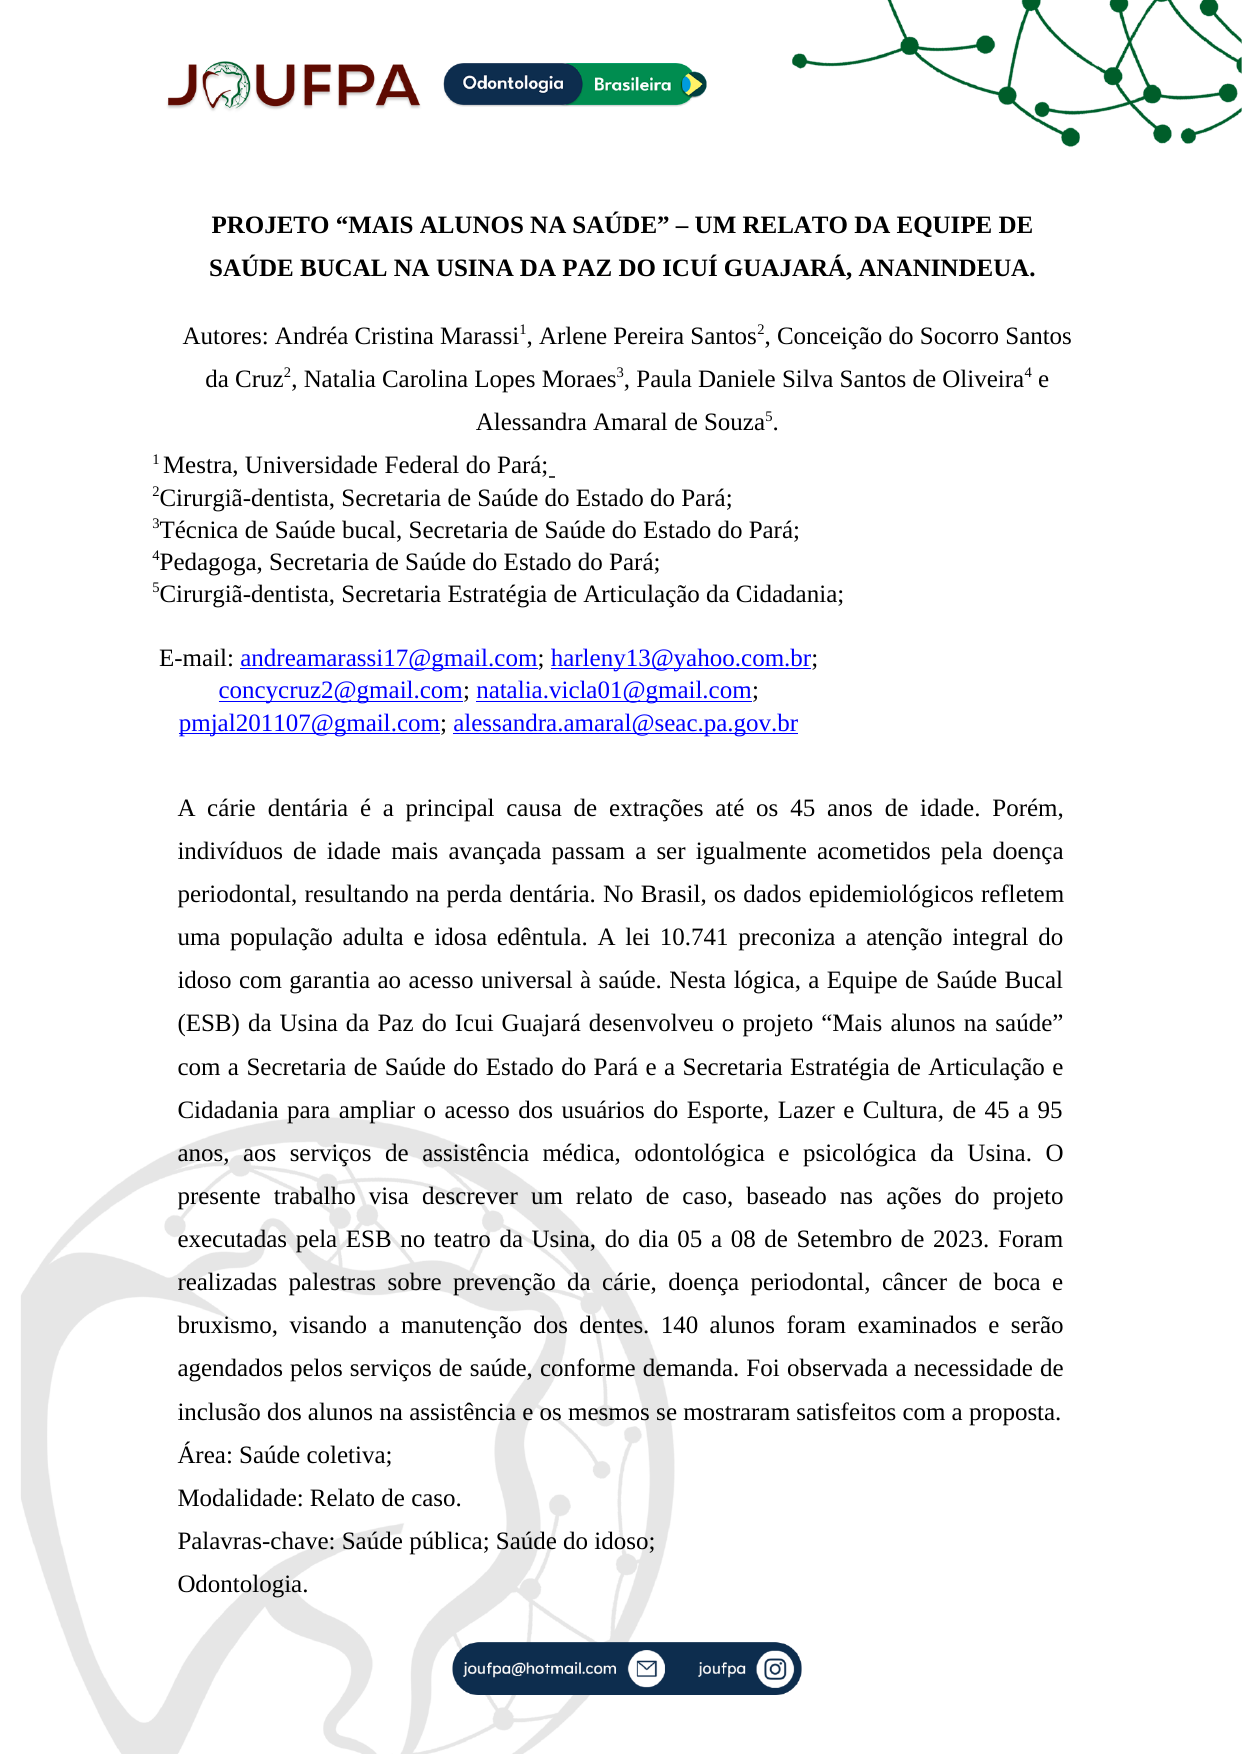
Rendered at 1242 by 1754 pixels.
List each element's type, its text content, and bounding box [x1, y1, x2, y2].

text 1 Mestra, Universidade Federal do Pará; [152, 451, 825, 479]
text E-mail: andreamarassi17@gmail.com; harleny13@yahoo.com.br; concycruz2@gmail.com; natalia.vicla01@gmail.com; pmjal201107@gmail.com; alessandra.amaral@seac.pa.gov.br [152, 643, 825, 737]
text 3Técnica de Saúde bucal, Secretaria de Saúde do Estado do Pará; [152, 515, 927, 544]
subtitle PROJETO “MAIS ALUNOS NA SAÚDE” – UM RELATO DA EQUIPE DE SAÚDE BUCAL NA USINA DA PAZ DO ICUÍ GUAJARÁ, ANANINDEUA. [185, 210, 1060, 282]
text Palavras-chave: Saúde pública; Saúde do idoso; Odontologia. [177, 1526, 698, 1598]
text 4Pedagoga, Secretaria de Saúde do Estado do Pará; [152, 547, 927, 576]
text A cárie dentária é a principal causa de extrações até os 45 anos de idade. Porém, indivíduos de idade mais avançada passam a ser igualmente acometidos pela doença periodontal, resultando na perda dentária. No Brasil, os dados epidemiológicos refletem uma população adulta e idosa edêntula. A lei 10.741 preconiza a atenção integral do idoso com garantia ao acesso universal à saúde. Nesta lógica, a Equipe de Saúde Bucal (ESB) da Usina da Paz do Icui Guajará desenvolveu o projeto “Mais alunos na saúde” com a Secretaria de Saúde do Estado do Pará e a Secretaria Estratégia de Articulação e Cidadania para ampliar o acesso dos usuários do Esporte, Lazer e Cultura, de 45 a 95 anos, aos serviços de assistência médica, odontológica e psicológica da Usina. O presente trabalho visa descrever um relato de caso, baseado nas ações do projeto executadas pela ESB no teatro da Usina, do dia 05 a 08 de Setembro de 2023. Foram realizadas palestras sobre prevenção da cárie, doença periodontal, câncer de boca e bruxismo, visando a manutenção dos dentes. 140 alunos foram examinados e serão agendados pelos serviços de saúde, conforme demanda. Foi observada a necessidade de inclusão dos alunos na assistência e os mesmos se mostraram satisfeitos com a proposta. [177, 793, 1064, 1425]
text Autores: Andréa Cristina Marassi1, Arlene Pereira Santos2, Conceição do Socorro Santos da Cruz2, Natalia Carolina Lopes Moraes3, Paula Daniele Silva Santos de Oliveira4 e Alessandra Amaral de Souza5. [177, 321, 1077, 436]
text 5Cirurgiã-dentista, Secretaria Estratégia de Articulação da Cidadania; [152, 579, 927, 607]
picture [0, 0, 1242, 1754]
text Modalidade: Relato de caso. [177, 1483, 1077, 1512]
text Área: Saúde coletiva; [177, 1440, 1077, 1468]
text 2Cirurgiã-dentista, Secretaria de Saúde do Estado do Pará; [152, 483, 927, 512]
